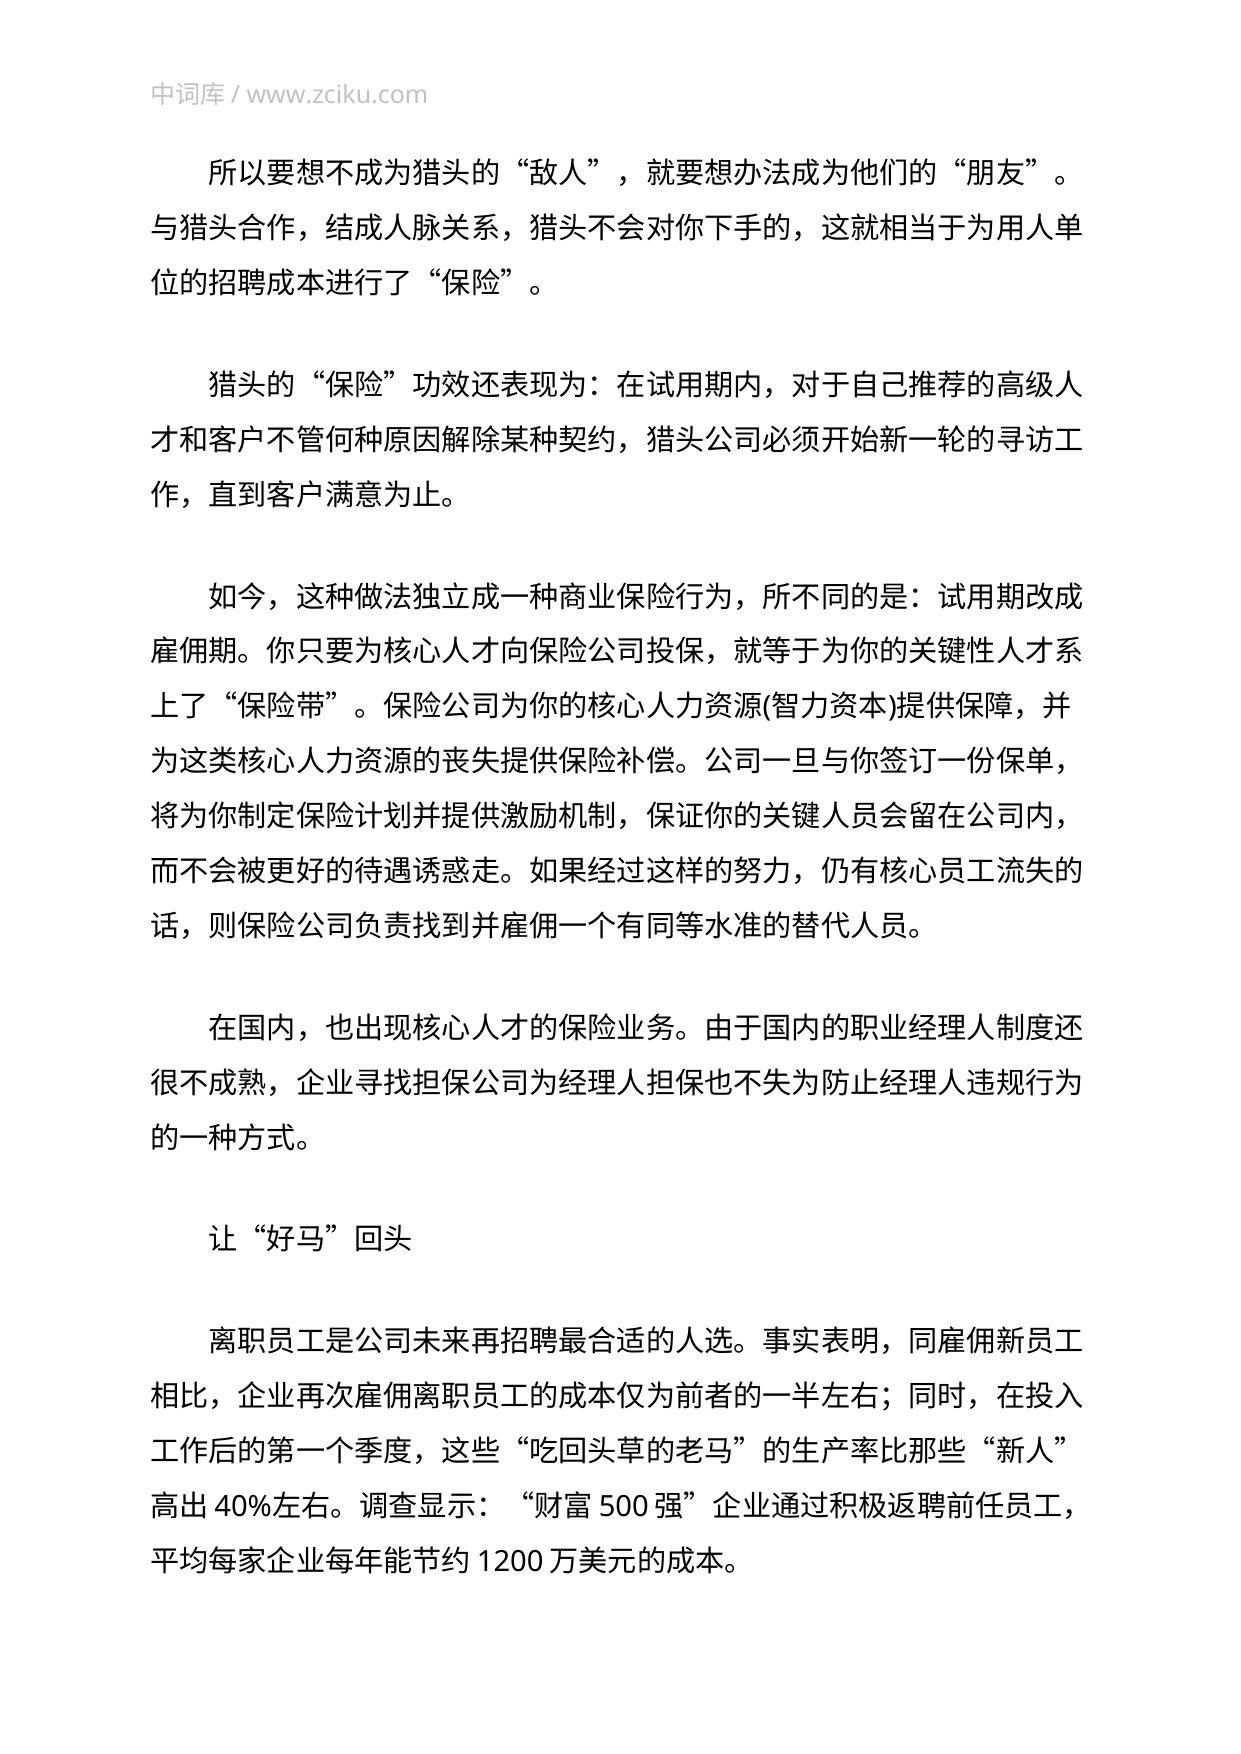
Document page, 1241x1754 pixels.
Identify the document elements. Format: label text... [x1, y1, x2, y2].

text 所以要想不成为猎头的“敌人”，就要想办法成为他们的“朋友”。与猎头合作，结成人脉关系，猎头不会对你下手的，这就相当于为用人单位的招聘成本进行了“保险”。 [150, 150, 1090, 302]
text 让“好马”回头 [150, 1216, 1090, 1258]
text 在国内，也出现核心人才的保险业务。由于国内的职业经理人制度还很不成熟，企业寻找担保公司为经理人担保也不失为防止经理人违规行为的一种方式。 [150, 1004, 1090, 1156]
text 如今，这种做法独立成一种商业保险行为，所不同的是：试用期改成雇佣期。你只要为核心人才向保险公司投保，就等于为你的关键性人才系上了“保险带”。保险公司为你的核心人力资源(智力资本)提供保障，并为这类核心人力资源的丧失提供保险补偿。公司一旦与你签订一份保单，将为你制定保险计划并提供激励机制，保证你的关键人员会留在公司内，而不会被更好的待遇诱惑走。如果经过这样的努力，仍有核心员工流失的话，则保险公司负责找到并雇佣一个有同等水准的替代人员。 [150, 573, 1090, 945]
text 离职员工是公司未来再招聘最合适的人选。事实表明，同雇佣新员工相比，企业再次雇佣离职员工的成本仅为前者的一半左右；同时，在投入工作后的第一个季度，这些“吃回头草的老马”的生产率比那些“新人”高出40%左右。调查显示：“财富500强”企业通过积极返聘前任员工，平均每家企业每年能节约1200万美元的成本。 [150, 1318, 1090, 1580]
text 猎头的“保险”功效还表现为：在试用期内，对于自己推荐的高级人才和客户不管何种原因解除某种契约，猎头公司必须开始新一轮的寻访工作，直到客户满意为止。 [150, 362, 1090, 514]
